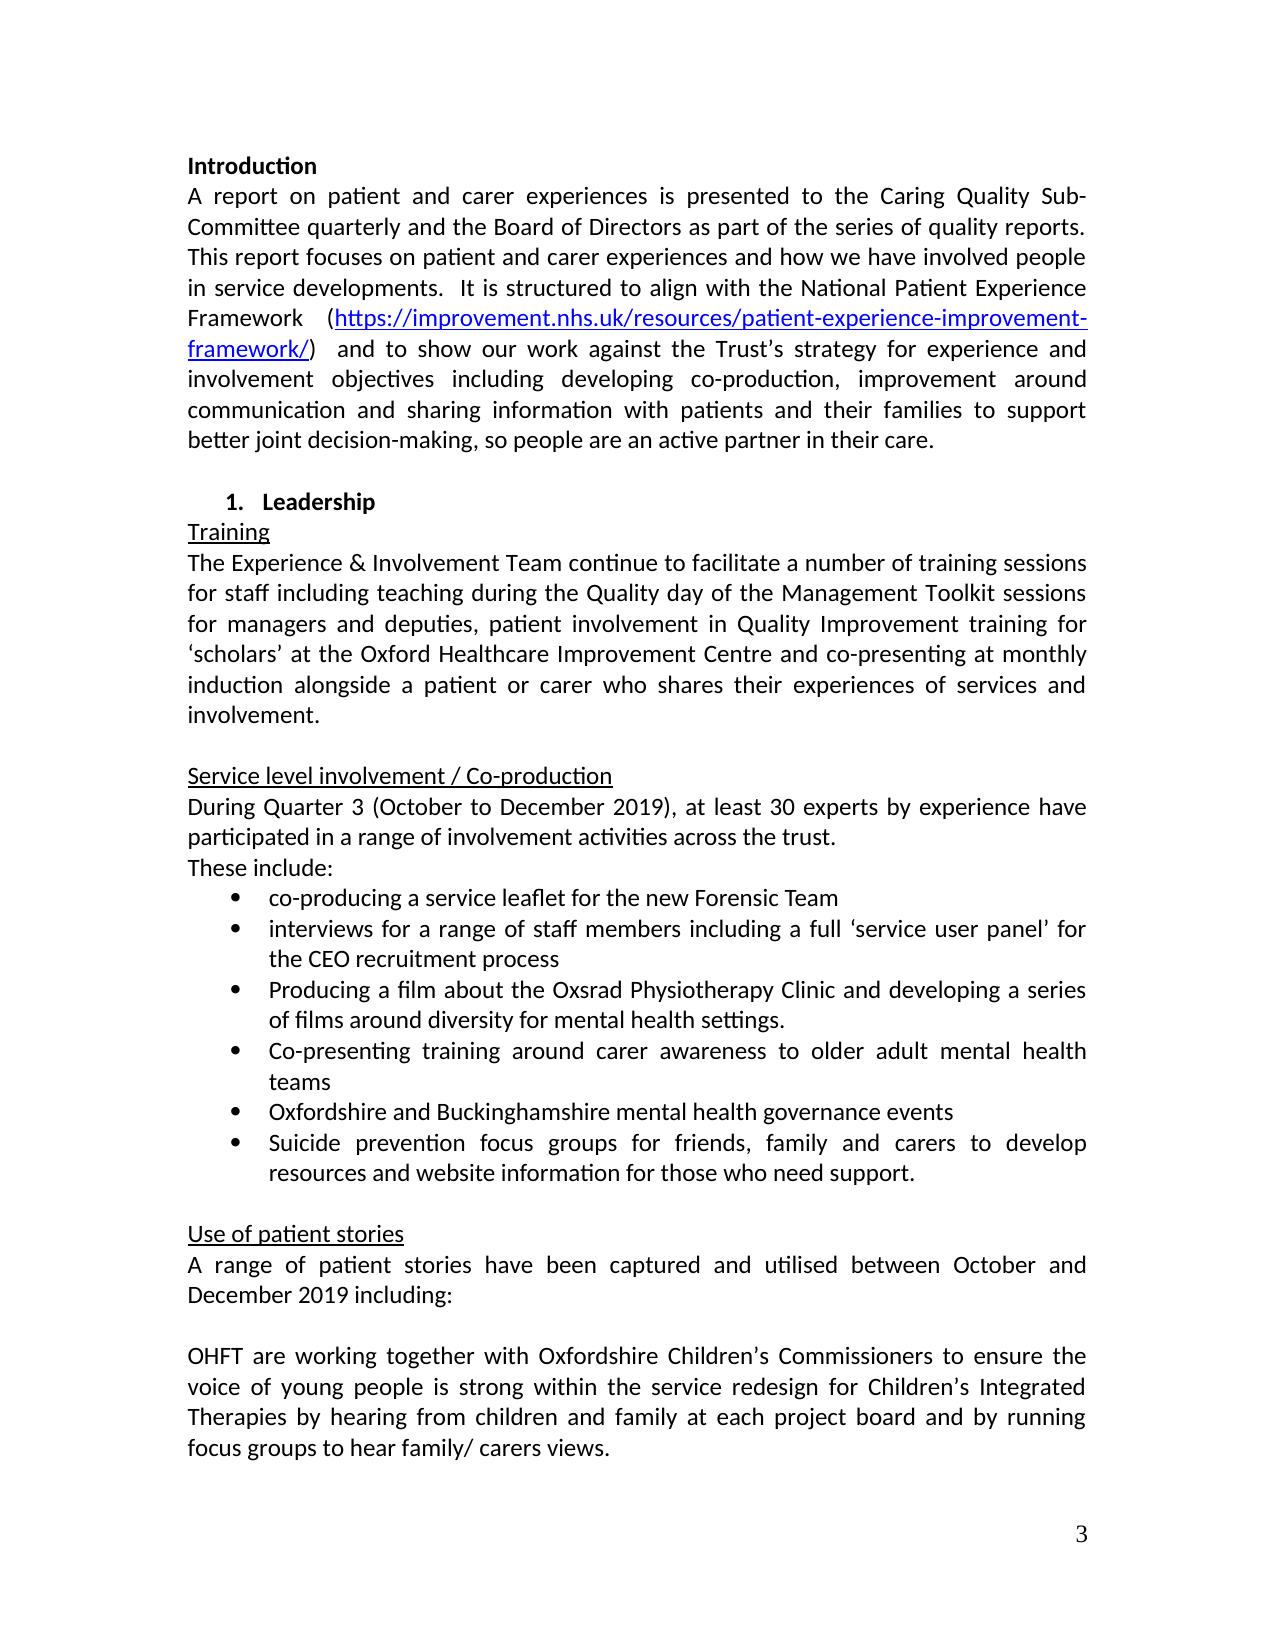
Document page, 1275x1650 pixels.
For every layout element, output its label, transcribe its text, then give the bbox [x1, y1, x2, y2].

text A range of patient stories have been captured and utilised between October and December 2019 including: [187, 1249, 1088, 1310]
text Service level involvement / Co-production [187, 760, 1088, 791]
list co-producing a service leaflet for the new Forensic Team [231, 882, 1088, 913]
text These include: [187, 852, 1088, 882]
list interviews for a range of staff members including a full ‘service user panel’ for the CEO recruitment process [231, 913, 1088, 974]
list Leadership [225, 486, 1088, 516]
list Suicide prevention focus groups for friends, family and carers to develop resources and website information for those who need support. [231, 1127, 1088, 1188]
text Training [187, 516, 1088, 547]
text The Experience & Involvement Team continue to facilitate a number of training sessions for staff including teaching during the Quality day of the Management Toolkit sessions for managers and deputies, patient involvement in Quality Improvement training for ‘scholars’ at the Oxford Healthcare Improvement Centre and co-presenting at monthly induction alongside a patient or carer who shares their experiences of services and involvement. [187, 547, 1088, 730]
text OHFT are working together with Oxfordshire Children’s Commissioners to ensure the voice of young people is strong within the service redesign for Children’s Integrated Therapies by hearing from children and family at each project board and by running focus groups to hear family/ carers views. [187, 1340, 1088, 1462]
list Producing a film about the Oxsrad Physiotherapy Clinic and developing a series of films around diversity for mental health settings. [231, 974, 1088, 1035]
text A report on patient and carer experiences is presented to the Caring Quality Sub-Committee quarterly and the Board of Directors as part of the series of quality reports. This report focuses on patient and carer experiences and how we have involved people in service developments. It is structured to align with the National Patient Experience Framework (https://improvement.nhs.uk/resources/patient-experience-improvement-framework/) and to show our work against the Trust’s strategy for experience and involvement objectives including developing co-production, improvement around communication and sharing information with patients and their families to support better joint decision-making, so people are an active partner in their care. [187, 181, 1088, 455]
list Co-presenting training around carer awareness to older adult mental health teams [231, 1035, 1088, 1096]
text During Quarter 3 (October to December 2019), at least 30 experts by experience have participated in a range of involvement activities across the trust. [187, 791, 1088, 852]
text Use of patient stories [187, 1218, 1088, 1249]
list Oxfordshire and Buckinghamshire mental health governance events [231, 1096, 1088, 1127]
text Introduction [187, 150, 1088, 181]
